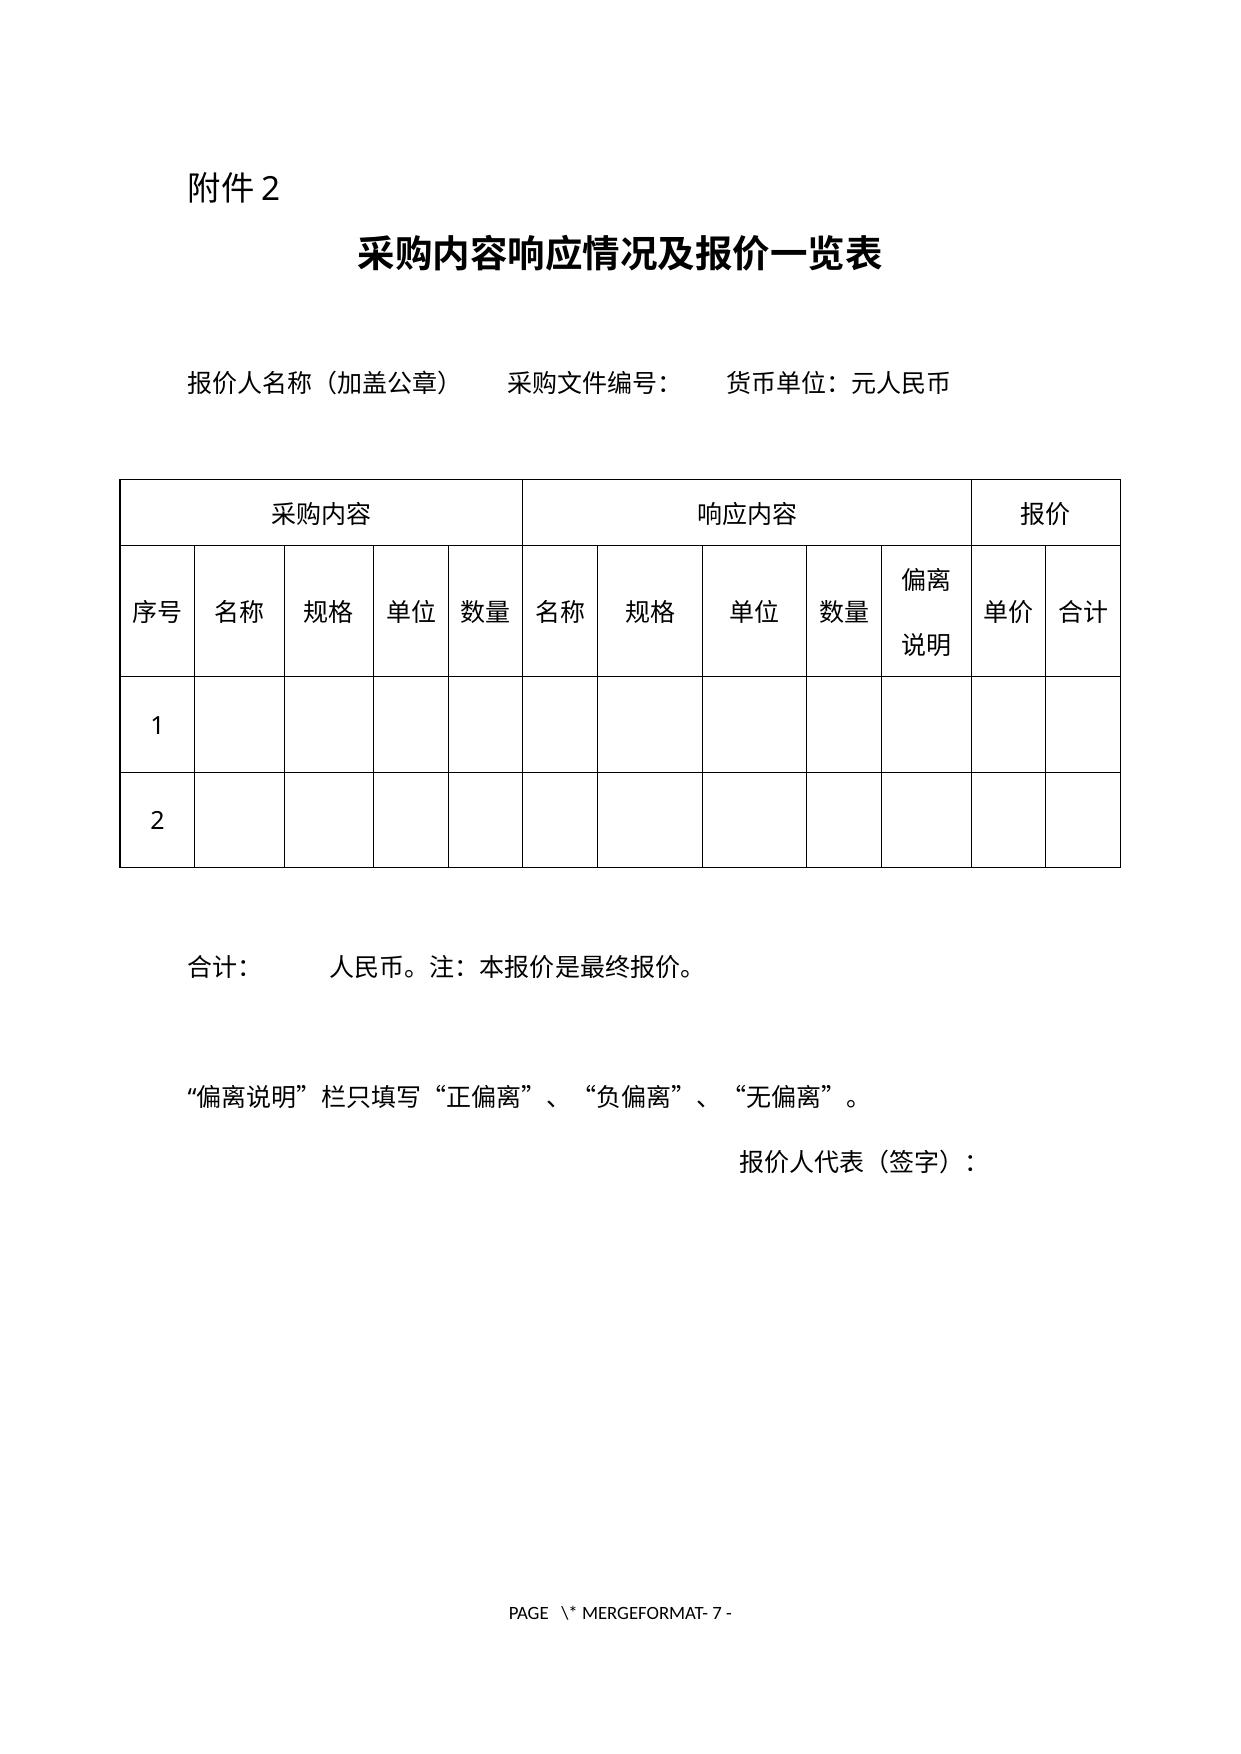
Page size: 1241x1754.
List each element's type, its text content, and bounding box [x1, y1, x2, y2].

table_header 报价 [972, 480, 1120, 545]
table_cell [449, 677, 522, 772]
table_cell [972, 677, 1045, 772]
table_cell 规格 [285, 546, 373, 676]
table_cell [449, 773, 522, 867]
table_cell [285, 677, 373, 772]
table_cell 2 [121, 773, 194, 867]
table_cell 单位 [703, 546, 806, 676]
table_cell [523, 677, 597, 772]
table_cell 名称 [195, 546, 284, 676]
table_cell [1046, 677, 1120, 772]
table_cell 单价 [972, 546, 1045, 676]
text “偏离说明”栏只填写“正偏离”、“负偏离”、“无偏离”。 [187, 1063, 1053, 1128]
text 采购内容响应情况及报价一览表 [187, 219, 1053, 284]
text 合计： 人民币。注：本报价是最终报价。 [187, 933, 1053, 998]
text 报价人名称（加盖公章） 采购文件编号： 货币单位：元人民币 [187, 349, 1053, 414]
table_cell 偏离说明 [882, 546, 971, 676]
table_cell [703, 773, 806, 867]
text 报价人代表（签字）： [187, 1128, 1053, 1193]
table_cell [374, 677, 448, 772]
table_cell 数量 [449, 546, 522, 676]
table_cell [1046, 773, 1120, 867]
table_cell [807, 677, 881, 772]
table_header 响应内容 [523, 480, 971, 545]
text 附件2 [187, 154, 1053, 219]
table_cell [598, 773, 702, 867]
table_cell 序号 [121, 546, 194, 676]
table_header 采购内容 [121, 480, 522, 545]
table_cell [882, 773, 971, 867]
table_cell 规格 [598, 546, 702, 676]
table_cell [195, 677, 284, 772]
table_cell 1 [121, 677, 194, 772]
table_cell [703, 677, 806, 772]
table_cell [598, 677, 702, 772]
table_cell [523, 773, 597, 867]
table_cell [285, 773, 373, 867]
table_cell [882, 677, 971, 772]
table_cell 合计 [1046, 546, 1120, 676]
table_cell [195, 773, 284, 867]
table_cell [374, 773, 448, 867]
table_cell 名称 [523, 546, 597, 676]
table_cell [972, 773, 1045, 867]
table_cell 数量 [807, 546, 881, 676]
table_cell 单位 [374, 546, 448, 676]
table_cell [807, 773, 881, 867]
